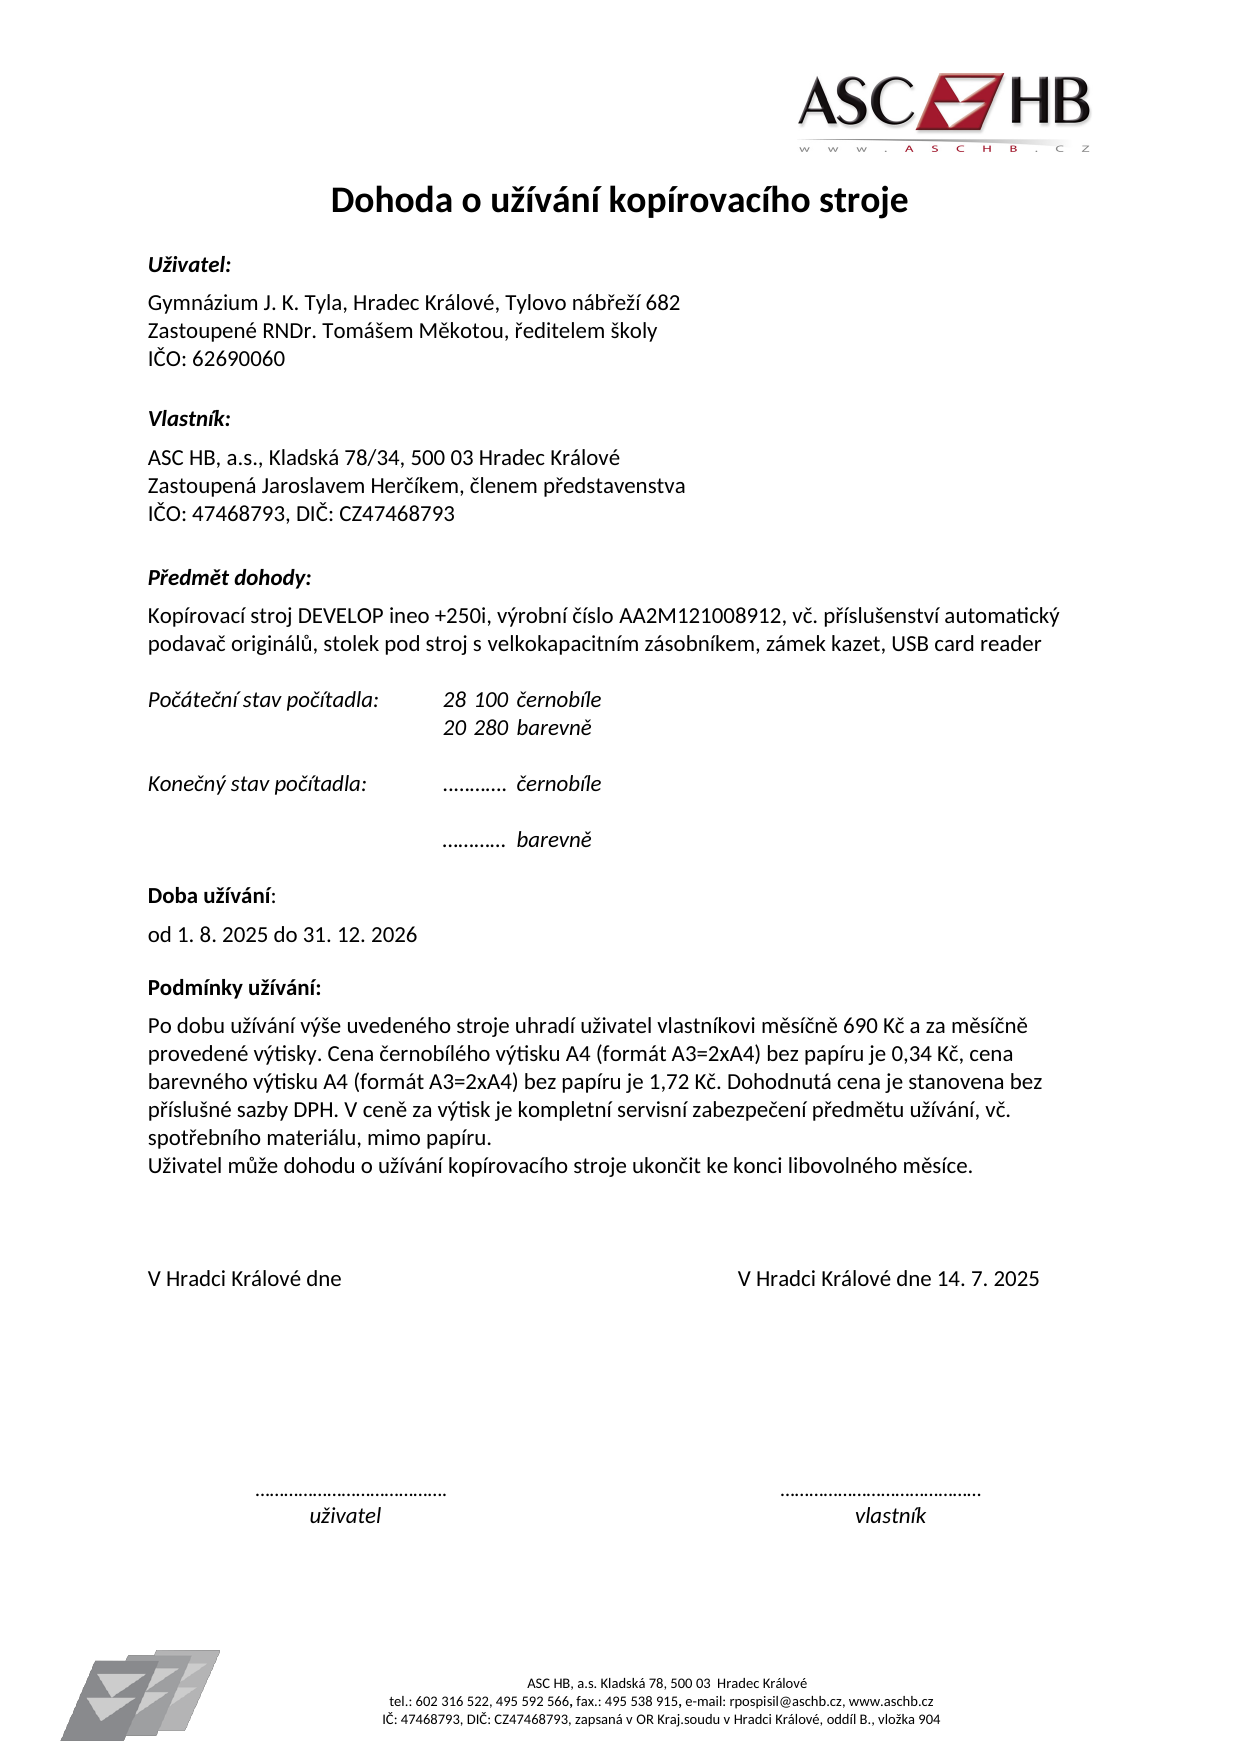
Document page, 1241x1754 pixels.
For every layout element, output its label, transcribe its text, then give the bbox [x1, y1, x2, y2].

picture [797, 73, 1093, 152]
text V Hradci Králové dne V Hradci Králové dne 14. 7. 2025 [148, 1264, 1093, 1292]
text Gymnázium J. K. Tyla, Hradec Králové, Tylovo nábřeží 682 [148, 288, 1093, 316]
text Zastoupené RNDr. Tomášem Měkotou, ředitelem školy IČO: 62690060 [148, 316, 1093, 372]
text Předmět dohody: [148, 563, 1093, 591]
text Dohoda o užívání kopírovacího stroje [148, 176, 1093, 222]
text Uživatel: [148, 250, 1093, 278]
text Po dobu užívání výše uvedeného stroje uhradí uživatel vlastníkovi měsíčně 690 Kč a za měsíčně provedené výtisky. Cena černobílého výtisku A4 (formát A3=2xA4) bez papíru je 0,34 Kč, cena barevného výtisku A4 (formát A3=2xA4) bez papíru je 1,72 Kč. Dohodnutá cena je stanovena bez příslušné sazby DPH. V ceně za výtisk je kompletní servisní zabezpečení předmětu užívání, vč. spotřebního materiálu, mimo papíru. [148, 1011, 1093, 1152]
text uživatel vlastník [148, 1501, 1093, 1529]
text Vlastník: [148, 404, 1093, 433]
text Uživatel může dohodu o užívání kopírovacího stroje ukončit ke konci libovolného měsíce. [148, 1152, 1093, 1179]
text Zastoupená Jaroslavem Herčíkem, členem představenstva [148, 471, 1093, 499]
text ASC HB, a.s., Kladská 78/34, 500 03 Hradec Králové [148, 443, 1093, 471]
text Podmínky užívání: [148, 973, 1093, 1001]
text 20 280 barevně [148, 713, 1093, 741]
text od 1. 8. 2025 do 31. 12. 2026 [148, 920, 1093, 948]
text Kopírovací stroj DEVELOP ineo +250i, výrobní číslo AA2M121008912, vč. příslušenství automatický podavač originálů, stolek pod stroj s velkokapacitním zásobníkem, zámek kazet, USB card reader [148, 601, 1093, 657]
text Doba užívání: [148, 882, 1093, 909]
picture [60, 1650, 220, 1741]
text …………………………………. …………………………………… [148, 1476, 1093, 1501]
text Konečný stav počítadla: ..………. černobíle [148, 769, 1093, 797]
text Počáteční stav počítadla: 28 100 černobíle [148, 685, 1093, 713]
text ………… barevně [148, 826, 1093, 853]
text IČO: 47468793, DIČ: CZ47468793 [148, 499, 1093, 527]
